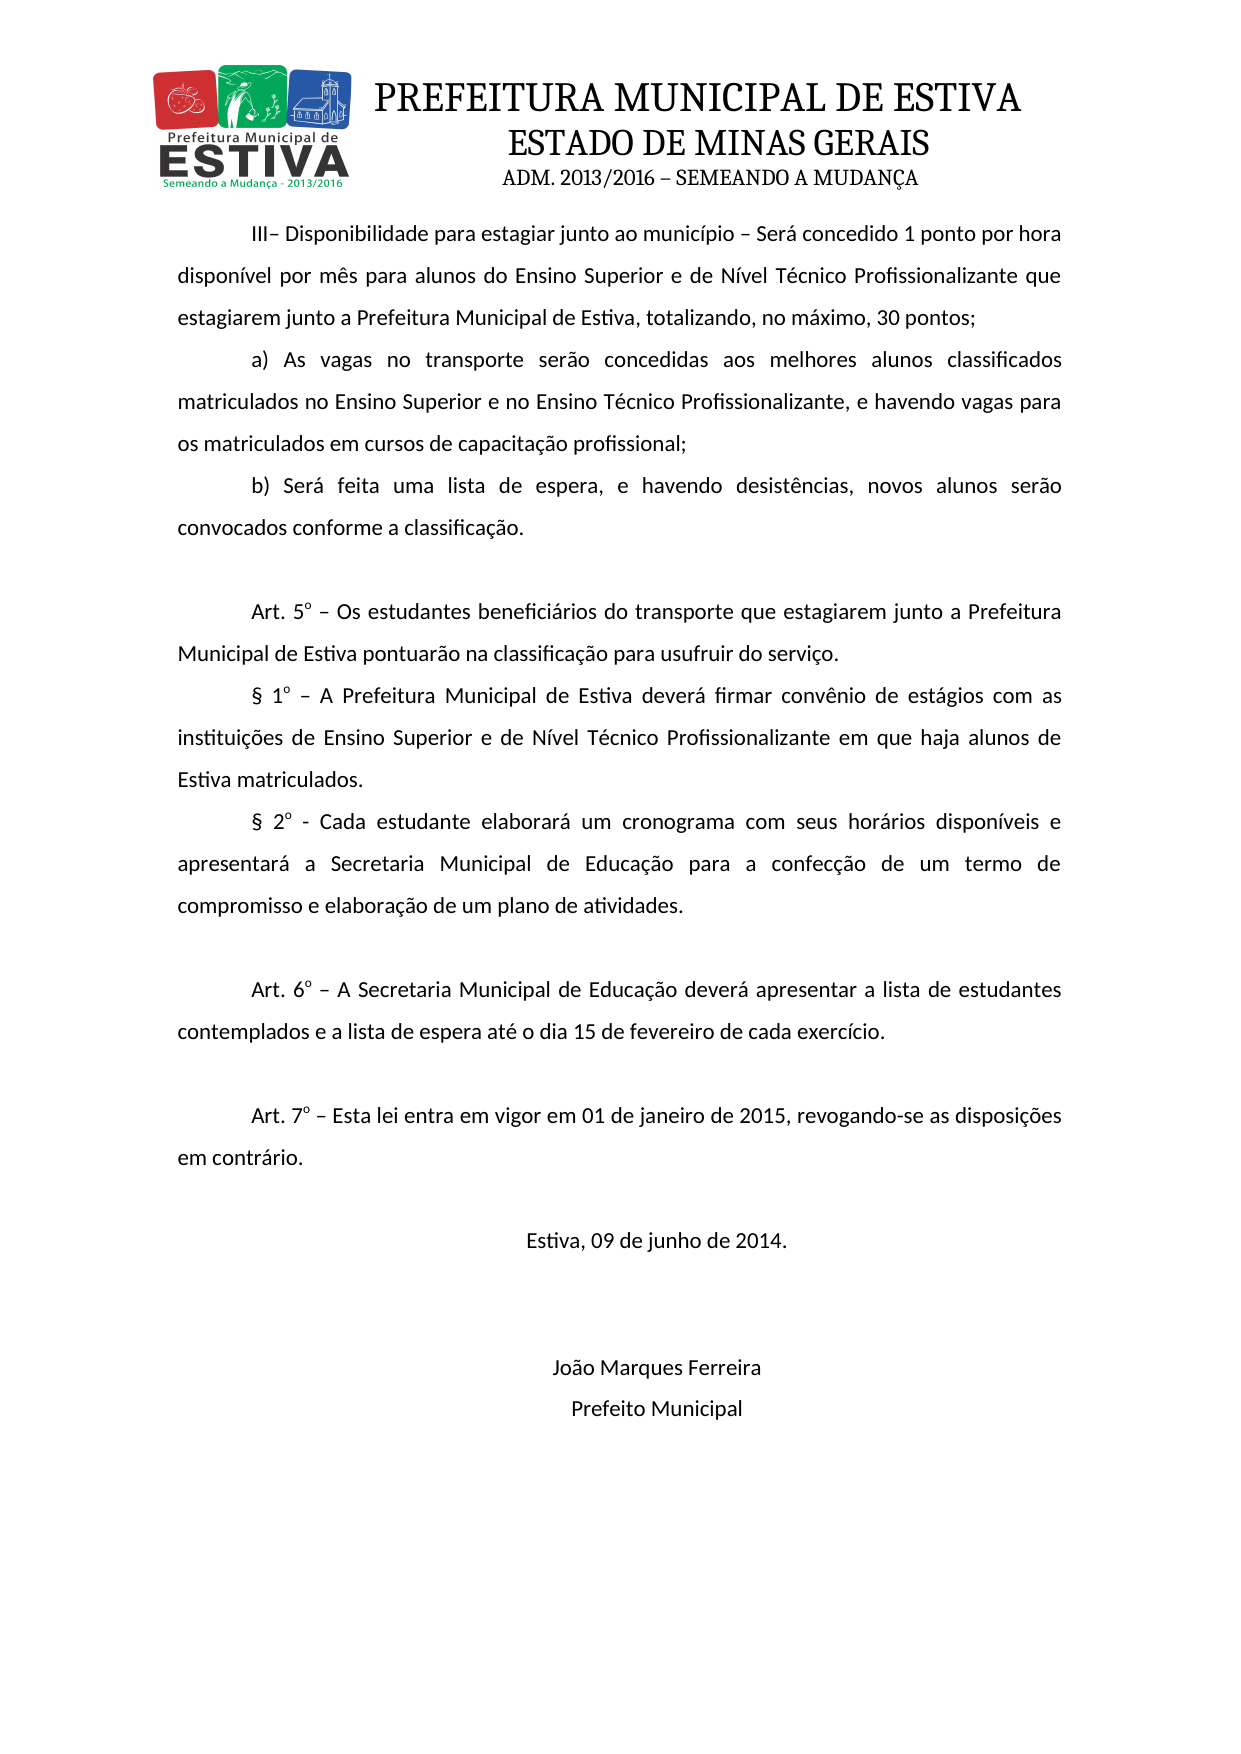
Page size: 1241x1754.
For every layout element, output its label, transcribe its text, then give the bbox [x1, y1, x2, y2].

text Art. 7o – Esta lei entra em vigor em 01 de janeiro de 2015, revogando-se as disposições em contrário. [177, 1101, 1063, 1171]
text João Marques Ferreira [177, 1353, 1063, 1381]
text b) Será feita uma lista de espera, e havendo desistências, novos alunos serão convocados conforme a classificação. [177, 471, 1063, 541]
text § 2o - Cada estudante elaborará um cronograma com seus horários disponíveis e apresentará a Secretaria Municipal de Educação para a confecção de um termo de compromisso e elaboração de um plano de atividades. [177, 807, 1063, 919]
text Art. 6o – A Secretaria Municipal de Educação deverá apresentar a lista de estudantes contemplados e a lista de espera até o dia 15 de fevereiro de cada exercício. [177, 975, 1063, 1045]
text a) As vagas no transporte serão concedidas aos melhores alunos classificados matriculados no Ensino Superior e no Ensino Técnico Profissionalizante, e havendo vagas para os matriculados em cursos de capacitação profissional; [177, 345, 1063, 457]
picture [153, 65, 352, 189]
text § 1o – A Prefeitura Municipal de Estiva deverá firmar convênio de estágios com as instituições de Ensino Superior e de Nível Técnico Profissionalizante em que haja alunos de Estiva matriculados. [177, 681, 1063, 793]
text Art. 5o – Os estudantes beneficiários do transporte que estagiarem junto a Prefeitura Municipal de Estiva pontuarão na classificação para usufruir do serviço. [177, 597, 1063, 667]
text Estiva, 09 de junho de 2014. [177, 1227, 1063, 1255]
text III– Disponibilidade para estagiar junto ao município – Será concedido 1 ponto por hora disponível por mês para alunos do Ensino Superior e de Nível Técnico Profissionalizante que estagiarem junto a Prefeitura Municipal de Estiva, totalizando, no máximo, 30 pontos; [177, 219, 1063, 331]
text Prefeito Municipal [177, 1394, 1063, 1423]
